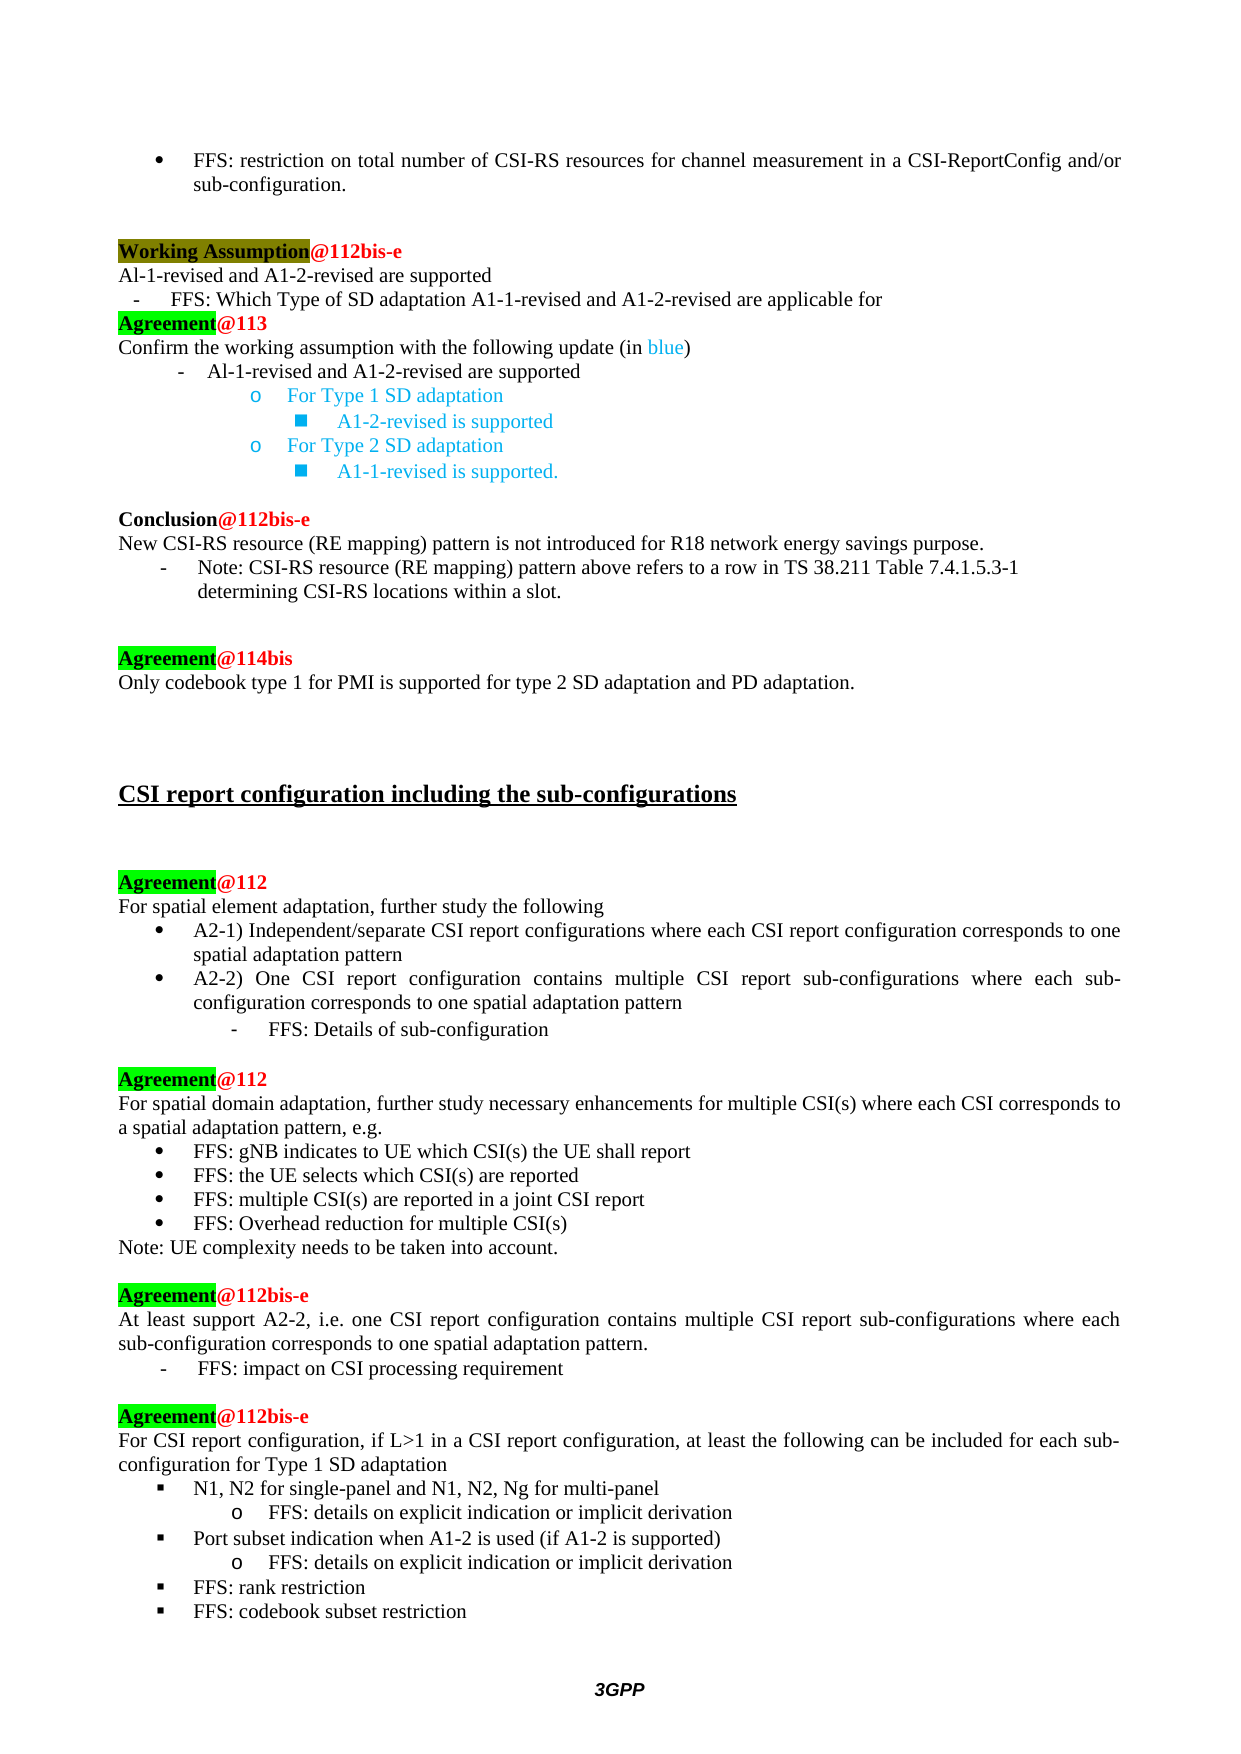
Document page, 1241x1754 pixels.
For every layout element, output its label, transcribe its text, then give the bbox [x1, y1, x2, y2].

list FFS: the UE selects which CSI(s) are reported [156, 1163, 1122, 1187]
text Working Assumption@112bis-e [310, 239, 1122, 263]
list FFS: codebook subset restriction [156, 1599, 1122, 1623]
list Note: CSI-RS resource (RE mapping) pattern above refers to a row in TS 38.211 Table 7.4.1.5.3-1 determining CSI-RS locations within a slot. [160, 555, 1122, 603]
text Confirm the working assumption with the following update (in blue) [118, 335, 1122, 359]
list FFS: rank restriction [156, 1575, 1122, 1599]
list A2-2) One CSI report configuration contains multiple CSI report sub-configurations where each sub-configuration corresponds to one spatial adaptation pattern [156, 966, 1122, 1014]
text For spatial element adaptation, further study the following [118, 894, 1122, 918]
list For Type 2 SD adaptation [249, 433, 1122, 458]
text For spatial domain adaptation, further study necessary enhancements for multiple CSI(s) where each CSI corresponds to a spatial adaptation pattern, e.g. [118, 1091, 1122, 1139]
text Agreement@112bis-e [216, 1283, 1122, 1307]
text Agreement@113 [216, 311, 1122, 335]
list A2-1) Independent/separate CSI report configurations where each CSI report configuration corresponds to one spatial adaptation pattern [156, 918, 1122, 966]
list FFS: restriction on total number of CSI-RS resources for channel measurement in a CSI-ReportConfig and/or sub-configuration. [156, 148, 1122, 196]
list Port subset indication when A1-2 is used (if A1-2 is supported) [156, 1526, 1122, 1549]
list A1-1-revised is supported. [293, 458, 1122, 483]
picture [340, 467, 345, 475]
text CSI report configuration including the sub-configurations [118, 779, 1122, 808]
text Note: UE complexity needs to be taken into account. [118, 1235, 1122, 1259]
text Agreement@112 [216, 1067, 1122, 1091]
list FFS: Details of sub-configuration [231, 1014, 1122, 1043]
list Al-1-revised and A1-2-revised are supported [177, 359, 1122, 383]
text Agreement@112 [216, 870, 1122, 894]
picture [647, 340, 653, 354]
text For CSI report configuration, if L>1 in a CSI report configuration, at least the following can be included for each sub-configuration for Type 1 SD adaptation [118, 1428, 1122, 1476]
text At least support A2-2, i.e. one CSI report configuration contains multiple CSI report sub-configurations where each sub-configuration corresponds to one spatial adaptation pattern. [118, 1307, 1122, 1355]
list FFS: details on explicit indication or implicit derivation [231, 1549, 1122, 1575]
list For Type 1 SD adaptation [249, 383, 1122, 409]
list FFS: multiple CSI(s) are reported in a joint CSI report [156, 1187, 1122, 1211]
list FFS: gNB indicates to UE which CSI(s) the UE shall report [156, 1139, 1122, 1163]
text Agreement@112bis-e [118, 1403, 1122, 1428]
list A1-2-revised is supported [293, 409, 1122, 433]
text Agreement@114bis [216, 646, 1122, 670]
text Only codebook type 1 for PMI is supported for type 2 SD adaptation and PD adaptation. [118, 670, 1122, 694]
text Conclusion@112bis-e [118, 507, 1122, 531]
list FFS: Which Type of SD adaptation A1-1-revised and A1-2-revised are applicable for [133, 287, 1122, 311]
list N1, N2 for single-panel and N1, N2, Ng for multi-panel [156, 1476, 1122, 1500]
list FFS: impact on CSI processing requirement [160, 1355, 1122, 1379]
text Al-1-revised and A1-2-revised are supported [118, 263, 1122, 287]
list FFS: Overhead reduction for multiple CSI(s) [156, 1211, 1122, 1235]
text New CSI-RS resource (RE mapping) pattern is not introduced for R18 network energy savings purpose. [118, 531, 1122, 555]
picture [340, 417, 345, 425]
list FFS: details on explicit indication or implicit derivation [231, 1500, 1122, 1526]
